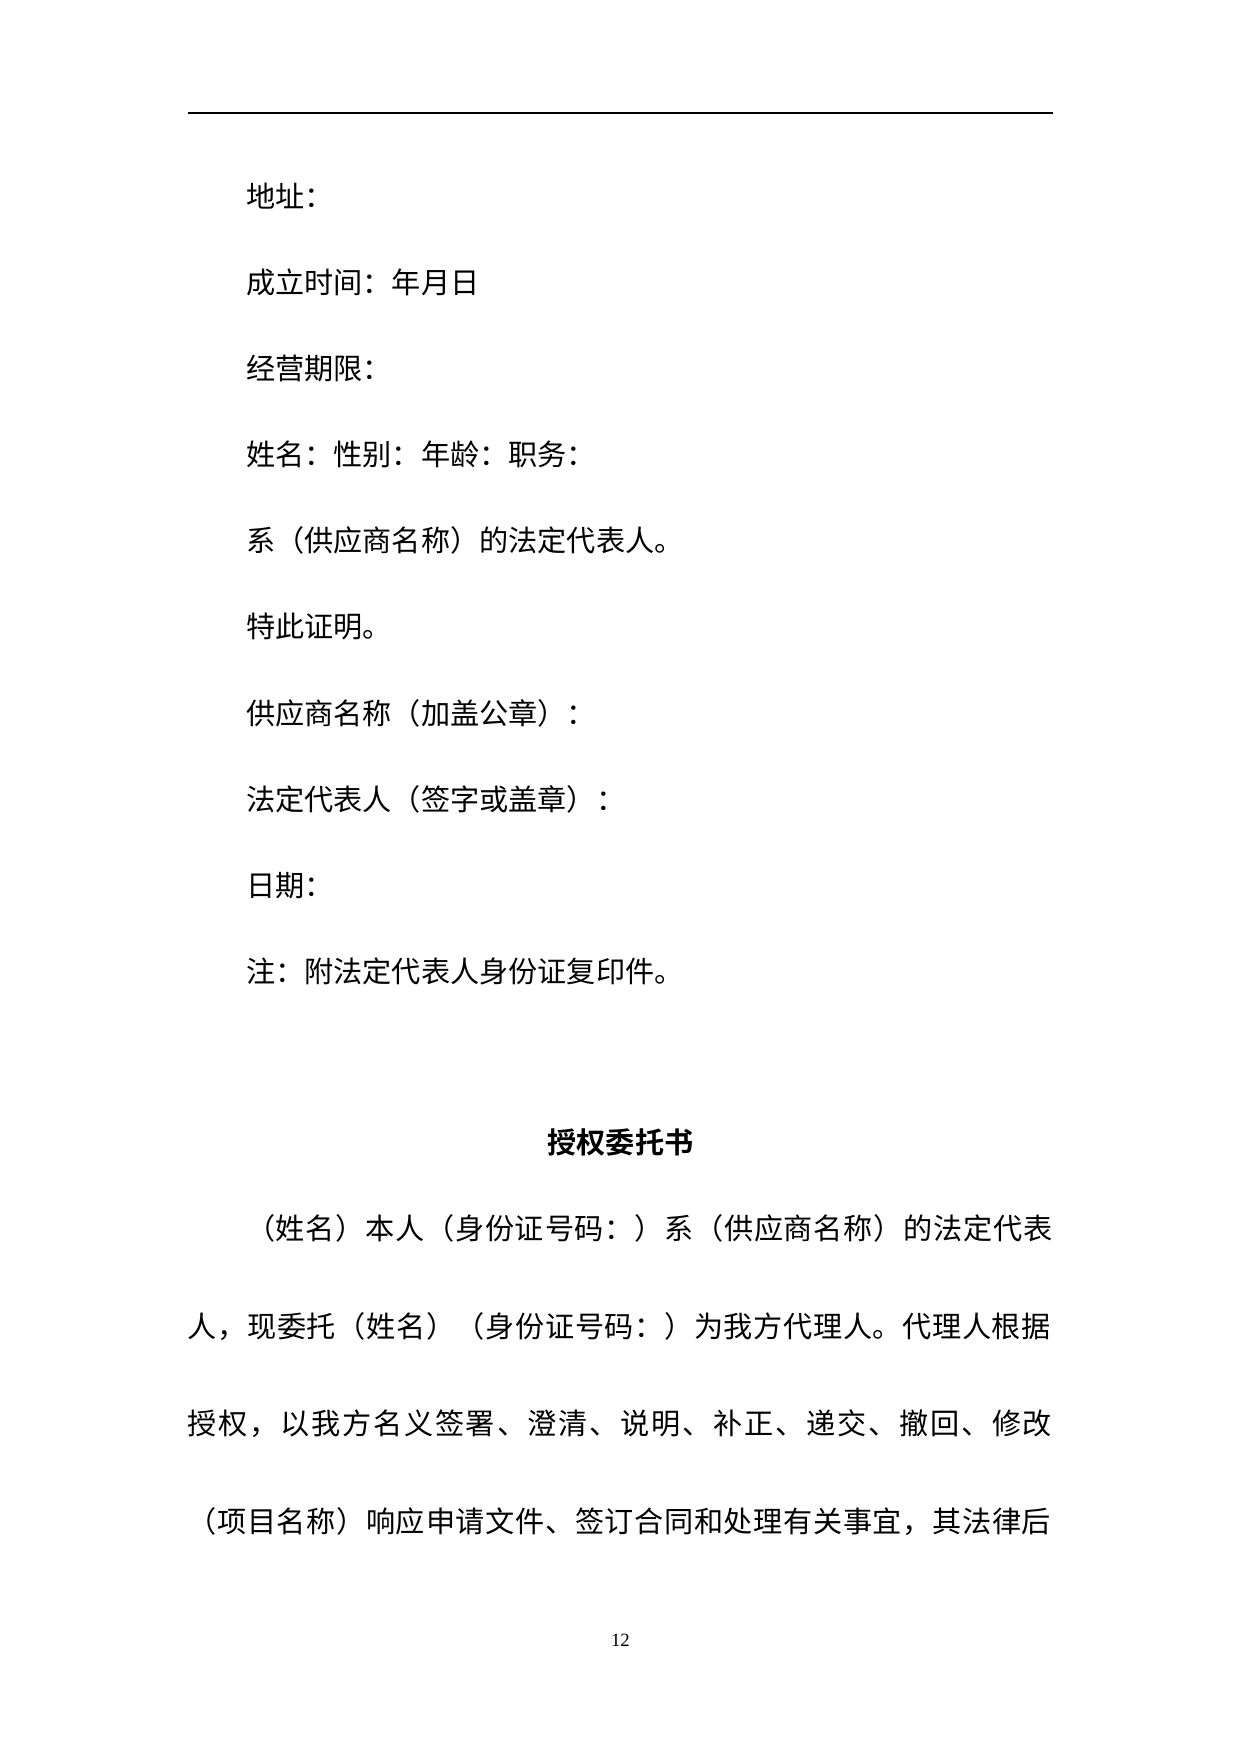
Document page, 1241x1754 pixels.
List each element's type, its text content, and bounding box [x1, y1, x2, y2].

text 授权委托书 [187, 1108, 1053, 1173]
text 姓名：性别：年龄：职务： [187, 420, 1053, 485]
text 系（供应商名称）的法定代表人。 [187, 507, 1053, 572]
text 日期： [187, 851, 1053, 916]
text 经营期限： [187, 334, 1053, 399]
text 法定代表人（签字或盖章）： [187, 765, 1053, 830]
text 供应商名称（加盖公章）： [187, 679, 1053, 744]
text 地址： [187, 162, 1053, 227]
text 特此证明。 [187, 593, 1053, 658]
text 注：附法定代表人身份证复印件。 [187, 937, 1053, 1002]
text 成立时间：年月日 [187, 248, 1053, 313]
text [187, 1194, 1053, 1552]
